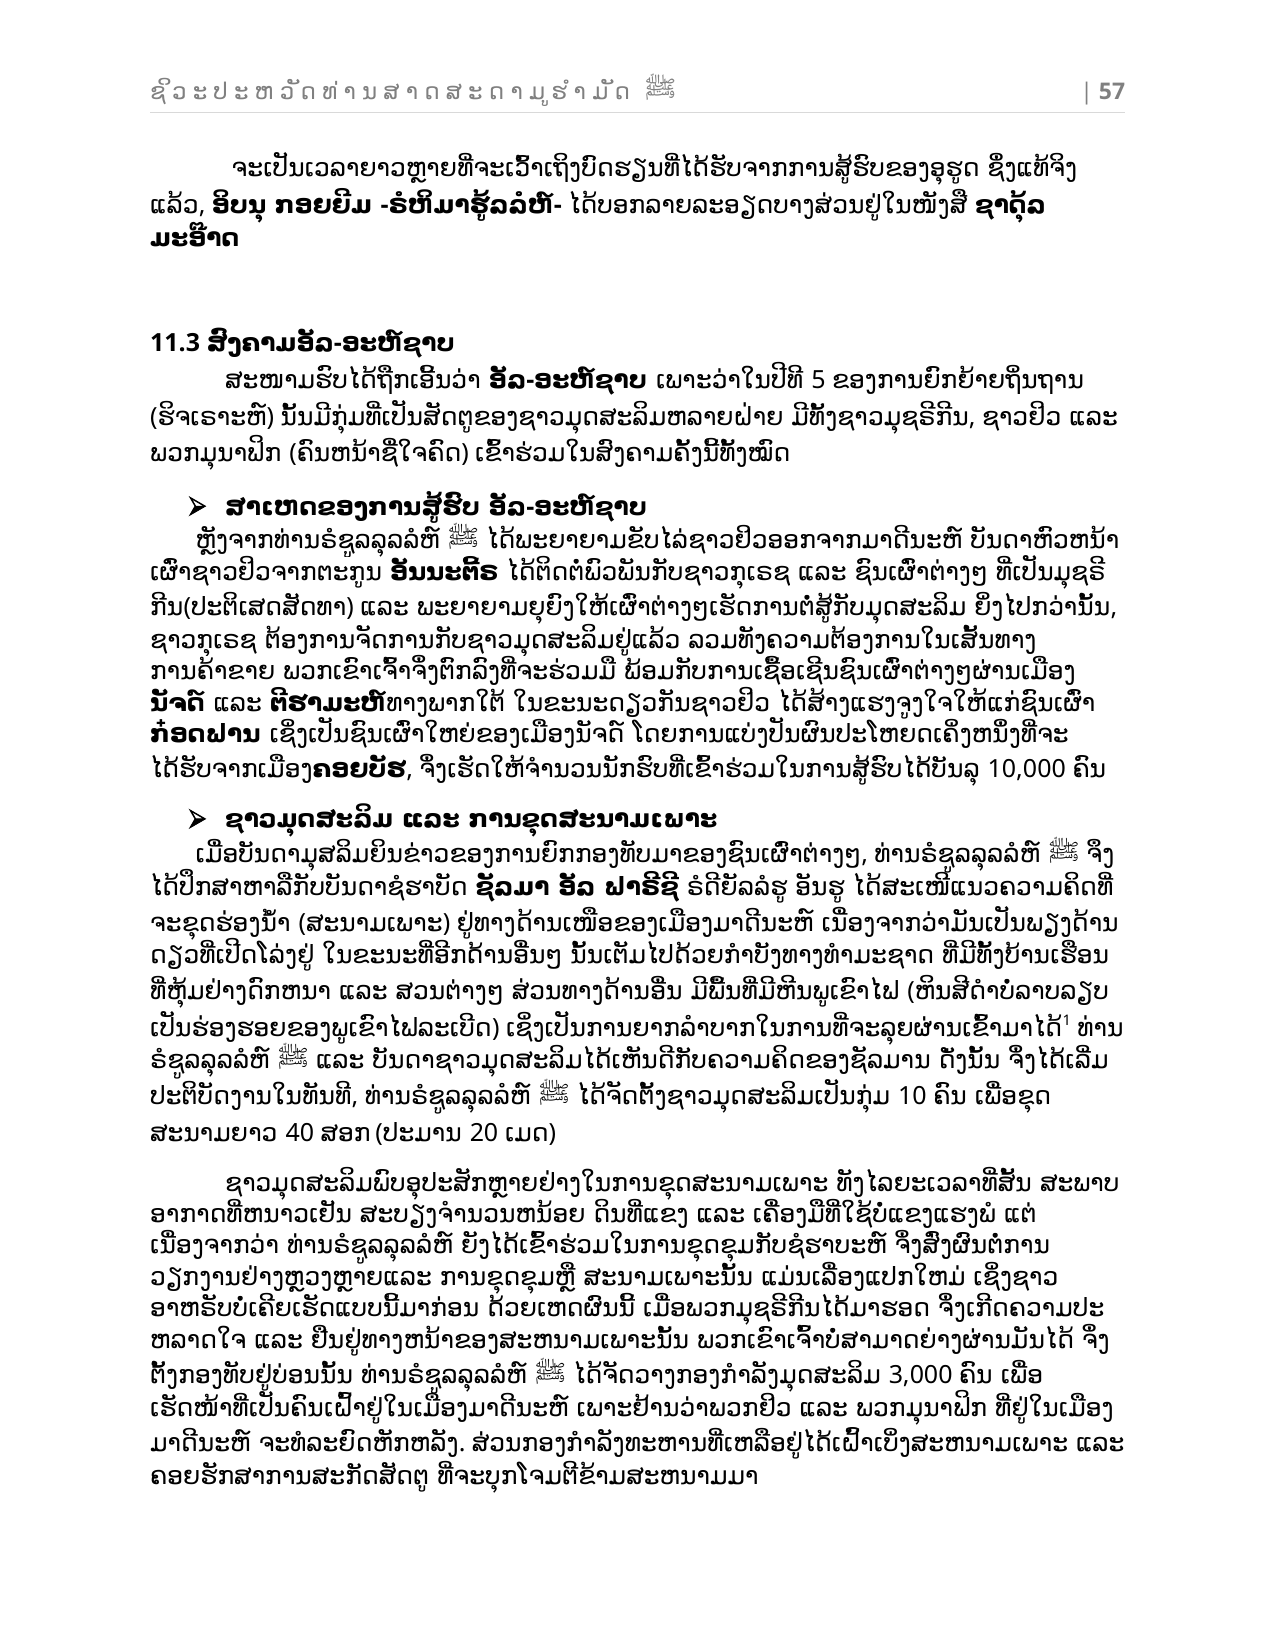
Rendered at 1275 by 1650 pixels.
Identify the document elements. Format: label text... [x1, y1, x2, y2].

subtitle ຊາວມຸດສະລິມ ແລະ ການຂຸດສະນາມເພາະ [187, 804, 357, 834]
text ຊາວມຸດສະລິມພົບອຸປະສັກຫຼາຍຢ່າງໃນການຂຸດສະນາມເພາະ ທັງ​ໄລ​ຍະເວລາທີ່​ສັ້ນ​ ສະ​ພາບ​ອາ​ກາດ​ທີ່​ຫນາວເຢັນ ສະບຽງ​ຈໍາ​ນວນ​ຫນ້ອຍ​ ດິນທີ່ແຂງ ແລະ ເຄື່ອງມືທີ່ໃຊ້ບໍ່ແຂງແຮງພໍ ແຕ່ເນື່ອງຈາກວ່າ ທ່ານຣໍຊູລລຸລລໍຫ໌ ຍັງໄດ້ເຂົ້າຮ່ວມໃນການຂຸດຂຸມກັບຊໍຮາບະຫ໌ ຈຶ່ງສົ່ງຜົນຕໍ່ການວຽກງານຢ່າງຫຼວງຫຼາຍແລະ ການຂຸດຂຸມຫຼື ສະນາມເພາະນັ້ນ ແມ່ນເລື່ອງແປກໃຫມ່ ເຊິ່ງຊາວອາຫຣັບບໍ່ເຄີຍເຮັດແບບນີ້ມາກ່ອນ ດ້ວຍເຫດຜົນນີ້ ເມື່ອພວກມຸຊຣີກີນໄດ້ມາຮອດ ຈຶ່ງເກີດຄວາມ​ປະ​ຫລາດ​ໃຈ ​ແລະ ​ຢືນ​ຢູ່​ທາງ​ຫນ້າ​ຂອງ​ສະ​ຫນາມເພາະ​ນັ້ນ​ ພວກເຂົາເຈົ້າບໍ່ສາມາດຍ່າງຜ່ານມັນໄດ້ ​ຈຶ່ງ​ຕັ້ງ​ກອງທັບ​ຢູ່​ບ່ອນນັ້ນ ທ່ານຣໍຊູລລຸລລໍຫ໌ ﷺ ​ໄດ້​ຈັດວາງກອງກຳລັງ​​ມຸດ​ສະ​ລິມ 3,000 ຄົນ ​ເພື່ອ​ເຮັດໜ້າທີ່ເປັນ​ຄົນ​ເຝົ້າ​ຢູ່​ໃນເມືອງມາດີນະຫ໌​ ເພາະຢ້ານ​ວ່າ​ພວກ​ຢິວ​ ແລະ​ ພວກມຸນາຟິກ ​ທີ່​ຢູ່​ໃນ​ເມືອງ​ມາດີນະຫ໌ ​ຈະ​ທໍລະຍົດ​ຫັກຫລັງ. ສ່ວນກອງກຳລັງທະຫານທີ່ເຫລືອຢູ່ໄດ້ເຝົ້າເບິ່ງສະຫນາມເພາະ ແລະ ຄອຍຮັກສາການສະກັດສັດຕູ ທີ່ຈະບຸກໂຈມຕີຂ້າມສະຫນາມມາ [150, 1168, 1125, 1491]
subtitle ຊາວມຸດສະລິມ ແລະ ການຂຸດສະນາມເພາະ [369, 804, 1125, 834]
text ຫຼັງຈາກທ່ານຣໍຊູລລຸລລໍຫ໌ ﷺ ໄດ້ພະຍາຍາມຂັບໄລ່ຊາວຢິວອອກຈາກມາດີນະຫ໌ ບັນດາຫົວຫນ້າເຜົ່າຊາວຢິວຈາກຕະກູນ ອັນນະຕີ້ຣ ໄດ້ຕິດຕໍ່ພົວພັນກັບຊາວກຸເຣຊ ແລະ ຊົນເຜົ່າຕ່າງໆ ທີ່ເປັນມຸຊຣີກີນ(ປະຕິເສດສັດທາ) ແລະ ພະຍາຍາມຍຸຍົງໃຫ້ເຜົ່າຕ່າງໆເຮັດການຕໍ່ສູ້ກັບມຸດສະລິມ ຍິ່ງໄປກວ່ານັ້ນ, ຊາວກຸເຣຊ ຕ້ອງການຈັດການກັບຊາວມຸດສະລິມຢູ່ແລ້ວ ລວມທັງຄວາມຕ້ອງການໃນເສັ້ນທາງການຄ້າຂາຍ ພວກເຂົາເຈົ້າຈຶ່ງຕົກລົງທີ່ຈະຮ່ວມມື ພ້ອມ​ກັບ​ການ​ເຊື້ອ​ເຊີນ​ຊົນ​ເຜົ່າ​ຕ່າງໆ​ຜ່ານ​ເມືອງນັຈດ໌ ແລະ ຕີຮາມະຫ໌ທາງພາກໃຕ້ ໃນຂະນະດຽວກັນຊາວຢິວ ໄດ້ສ້າງແຮງຈູງໃຈໃຫ້ແກ່ຊົນເຜົ່າກ໋ອດຟານ ເຊິ່ງເປັນຊົນເຜົ່າໃຫຍ່ຂອງເມືອງນັຈດ໌ ໂດຍການແບ່ງປັນຜົນປະໂຫຍດເຄິ່ງຫນຶ່ງທີ່ຈະໄດ້ຮັບຈາກເມືອງຄອຍບັຮ, ຈຶ່ງເຮັດໃຫ້ຈໍານວນນັກຮົບທີ່ເຂົ້າຮ່ວມໃນການສູ້ຮົບໄດ້ບັນລຸ 10,000 ຄົນ [150, 525, 1125, 785]
text ເມື່ອບັນດາມຸສລິມຍິນຂ່າວຂອງການຍົກກອງທັບມາຂອງຊົນເຜົ່າຕ່າງໆ, ທ່ານຣໍຊູລລຸລລໍຫ໌ ﷺ ຈຶງໄດ້ປຶກສາຫາລືກັບບັນດາຊໍຮາບັດ ຊັລມາ ອັລ ຟາຣີຊີ ຣໍດີຍັລລໍຮູ ອັນຮູ ໄດ້​ສະ​ເໜີ​ແນວ​ຄວາມ​ຄິດ​ທີ່​ຈະ​ຂຸດ​ຮ່ອງ​ນ້ຳ (ສະນາມເພາະ) ​ຢູ່​ທາງ​ດ້ານ​ເໜືອ​ຂອງເມືອງມາດີນະຫ໌ ເນື່ອງຈາກວ່າມັນເປັນພຽງດ້ານດຽວທີ່ເປີດໂລ່ງຢູ່ ໃນຂະນະທີ່ອີກດ້ານອື່ນໆ ນັ້ນເຕັມໄປດ້ວຍກຳບັງທາງທໍາມະຊາດ ທີ່ມີທັ້ງ​ບ້ານເຮືອນ​ທີ່​ຫຸ້ມ​ຢ່າງ​ດົກ​ຫນາ​ ແລະ ສວນຕ່າງໆ ສ່ວນທາງດ້ານອື່ນ ມີພື້ນທີ່ມີຫີນພູເຂົາໄຟ (ຫິນສີດໍາບໍ່ລາບລຽບ ເປັນຮ່ອງຮອຍຂອງພູເຂົາໄຟລະເບີດ) ເຊິ່ງເປັນການຍາກລຳບາກໃນການທີ່ຈະລຸຍຜ່ານເຂົ້າມາໄດ້1 ທ່ານຣໍຊູລລຸລລໍຫ໌ ﷺ ແລະ ບັນດາຊາວມຸດສະລິມໄດ້ເຫັນດີກັບຄວາມຄິດຂອງຊັລມານ ດັ່ງນັ້ນ ຈຶ່ງ​ໄດ້​ເລີ່ມ​​ປະຕິບັດ​ງານ​ໃນ​ທັນ​ທີ, ທ່ານຣໍຊູລລຸລລໍຫ໌ ﷺ ໄດ້​ຈັດ​ຕັ້ງ​ຊາວ​ມຸດ​ສະ​ລິ​ມ​ເປັນ​ກຸ່ມ 10 ຄົນ ເພື່ອ​ຂຸດ​ສະນາມຍາວ 40 ສອກ (ປະມານ 20 ເມດ) [150, 836, 1125, 1148]
subtitle 11.3 ສົງຄາມອັລ-ອະຫ໌ຊາບ [342, 325, 1125, 359]
text ສະໜາມຮົບໄດ້ຖືກເອີ້ນວ່າ ອັລ-ອະຫ໌ຊາບ ເພາະວ່າໃນປີທີ 5 ຂອງການຍົກຍ້າຍຖິ່ນຖານ (ຮິຈເຣາະຫ໌) ນັ້ນມີກຸ່ມທີ່ເປັນສັດຕູຂອງຊາວມຸດສະລິມຫລາຍຝ່າຍ ມີທັ້ງຊາວມຸຊຣີກີນ, ຊາວຢິວ ແລະ ພວກມຸນາຟິກ (ຄົນຫນ້າຊື່ໃຈຄົດ) ເຂົ້າຮ່ວມໃນສົງຄາມຄັ້ງນີ້ທັ້ງໝົດ [150, 361, 1125, 469]
subtitle ສາເຫດຂອງການສູ້ຮົບ ອັລ-ອະຫ໌ຊາບ [187, 488, 1125, 522]
text ຈະ​ເປັນ​ເວລາ​ຍາວ​ຫຼາຍ​ທີ່​ຈະ​ເວົ້າ​ເຖິງ​ບົດຮຽນ​ທີ່​ໄດ້​ຮັບ​ຈາກ​ການ​ສູ້​ຮົບ​ຂອງອຸຮູດ ຊຶ່ງແທ້ຈິງແລ້ວ, ອິບນຸ ກອຍຍີມ -ຣໍຫິມາຮູ້ລລໍຫ໌- ໄດ້ບອກລາຍລະອຽດບາງສ່ວນຢູ່ໃນໜັງສື ຊາດຸ້ລມະອ໊າດ [150, 150, 1125, 252]
